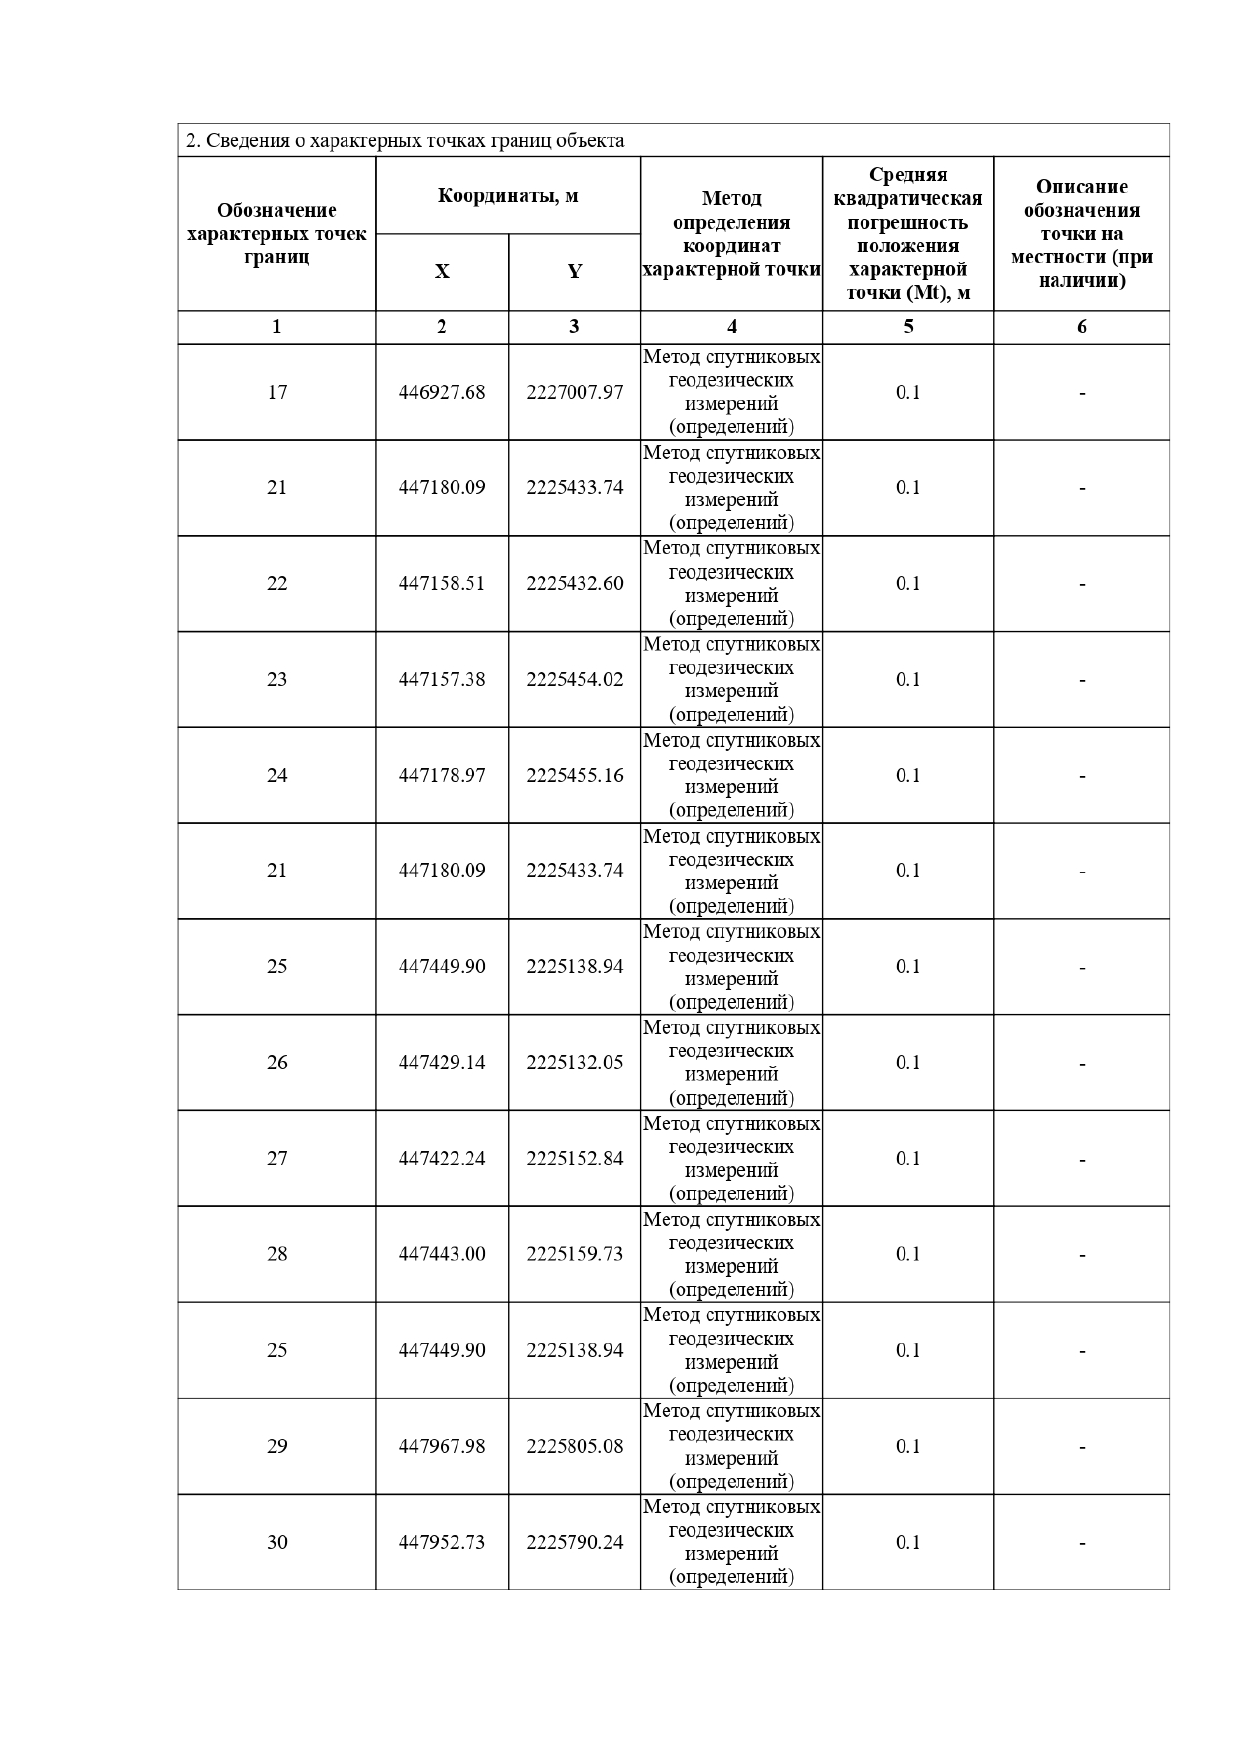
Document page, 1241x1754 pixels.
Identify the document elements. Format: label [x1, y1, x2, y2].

picture [177, 122, 1171, 1590]
